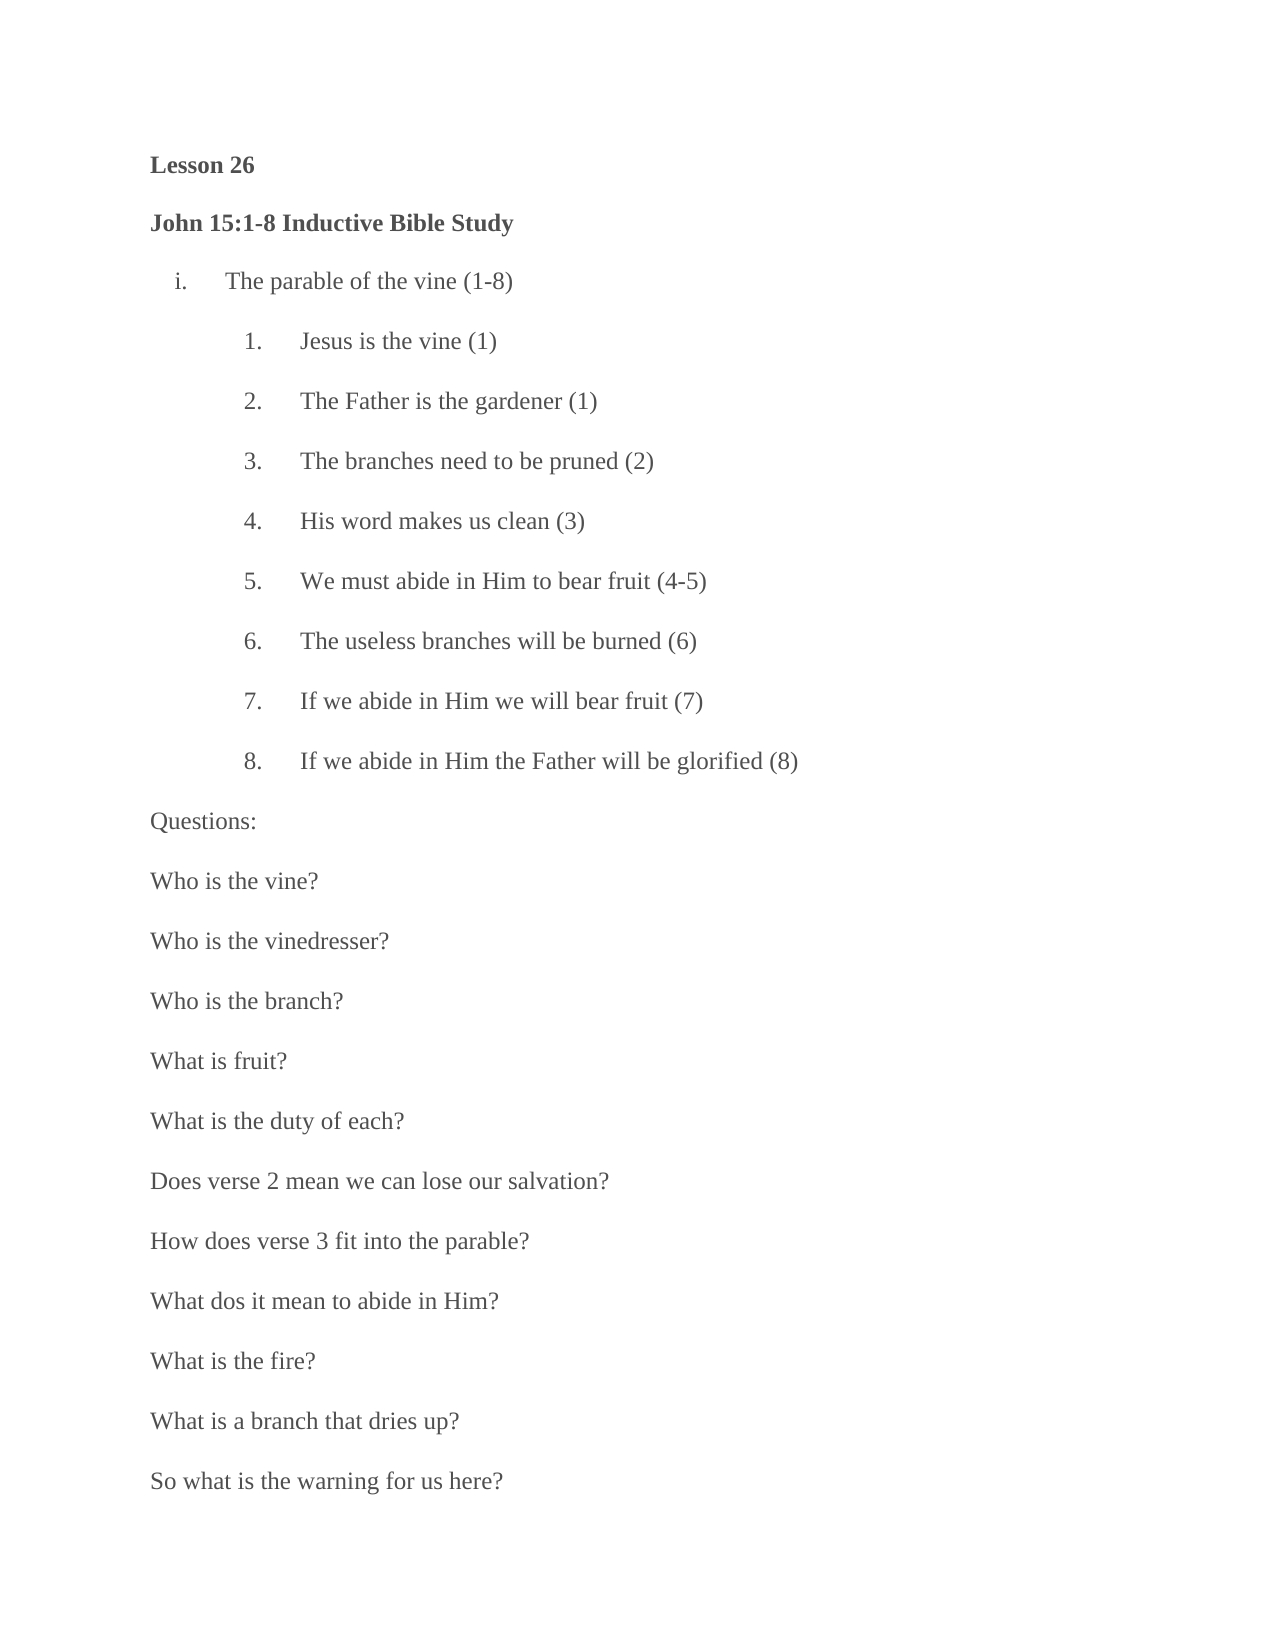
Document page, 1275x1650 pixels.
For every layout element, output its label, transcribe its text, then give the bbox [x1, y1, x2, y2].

text So what is the warning for us here? [150, 1466, 1125, 1494]
text What dos it mean to abide in Him? [150, 1286, 1125, 1314]
list Jesus is the vine (1) [262, 326, 1125, 354]
text What is the fire? [150, 1346, 1125, 1374]
text Who is the vine? [150, 866, 1125, 894]
list His word makes us clean (3) [262, 506, 1125, 534]
list The parable of the vine (1-8) [187, 266, 1125, 294]
text What is fruit? [150, 1046, 1125, 1074]
list We must abide in Him to bear fruit (4-5) [262, 566, 1125, 594]
list The branches need to be pruned (2) [262, 446, 1125, 474]
text John 15:1-8 Inductive Bible Study [150, 208, 1125, 237]
text Who is the branch? [150, 986, 1125, 1014]
text Who is the vinedresser? [150, 926, 1125, 954]
text How does verse 3 fit into the parable? [150, 1226, 1125, 1254]
list The useless branches will be burned (6) [262, 626, 1125, 654]
text Lesson 26 [150, 150, 1125, 179]
text Questions: [150, 806, 1125, 834]
text Does verse 2 mean we can lose our salvation? [150, 1166, 1125, 1194]
list The Father is the gardener (1) [262, 386, 1125, 414]
list If we abide in Him the Father will be glorified (8) [262, 746, 1125, 774]
list If we abide in Him we will bear fruit (7) [262, 686, 1125, 714]
text What is a branch that dries up? [150, 1406, 1125, 1434]
text What is the duty of each? [150, 1106, 1125, 1134]
